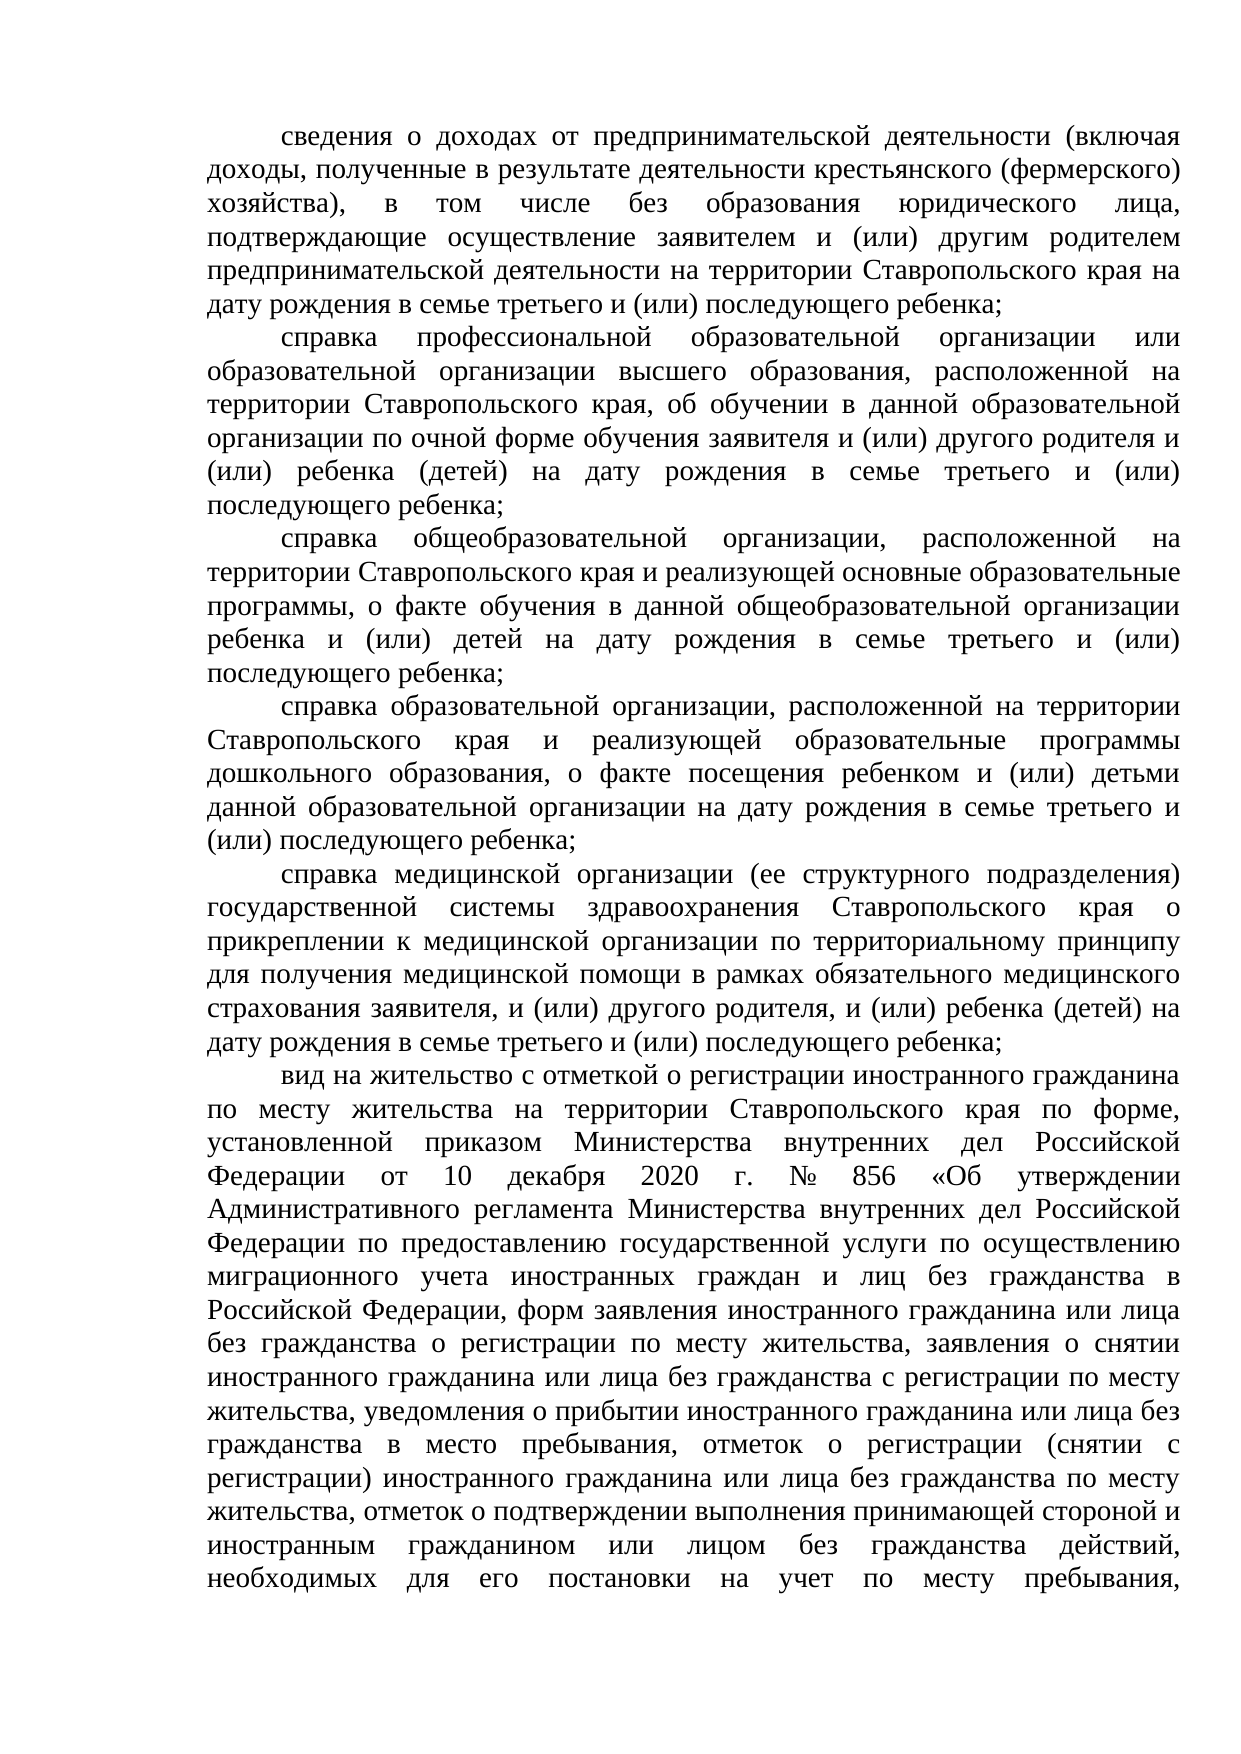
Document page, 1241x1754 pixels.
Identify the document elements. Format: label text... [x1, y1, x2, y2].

text сведения о доходах от предпринимательской деятельности (включая доходы, полученные в результате деятельности крестьянского (фермерского) хозяйства), в том числе без образования юридического лица, подтверждающие осуществление заявителем и (или) другим родителем предпринимательской деятельности на территории Ставропольского края на дату рождения в семье третьего и (или) последующего ребенка; [207, 118, 1181, 319]
text справка образовательной организации, расположенной на территории Ставропольского края и реализующей образовательные программы дошкольного образования, о факте посещения ребенком и (или) детьми данной образовательной организации на дату рождения в семье третьего и (или) последующего ребенка; [207, 688, 1181, 856]
text справка общеобразовательной организации, расположенной на территории Ставропольского края и реализующей основные образовательные программы, о факте обучения в данной общеобразовательной организации ребенка и (или) детей на дату рождения в семье третьего и (или) последующего ребенка; [207, 521, 1181, 688]
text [207, 1057, 1181, 1594]
text справка профессиональной образовательной организации или образовательной организации высшего образования, расположенной на территории Ставропольского края, об обучении в данной образовательной организации по очной форме обучения заявителя и (или) другого родителя и (или) ребенка (детей) на дату рождения в семье третьего и (или) последующего ребенка; [207, 319, 1181, 521]
text справка медицинской организации (ее структурного подразделения) государственной системы здравоохранения Ставропольского края о прикреплении к медицинской организации по территориальному принципу для получения медицинской помощи в рамках обязательного медицинского страхования заявителя, и (или) другого родителя, и (или) ребенка (детей) на дату рождения в семье третьего и (или) последующего ребенка; [207, 856, 1181, 1057]
